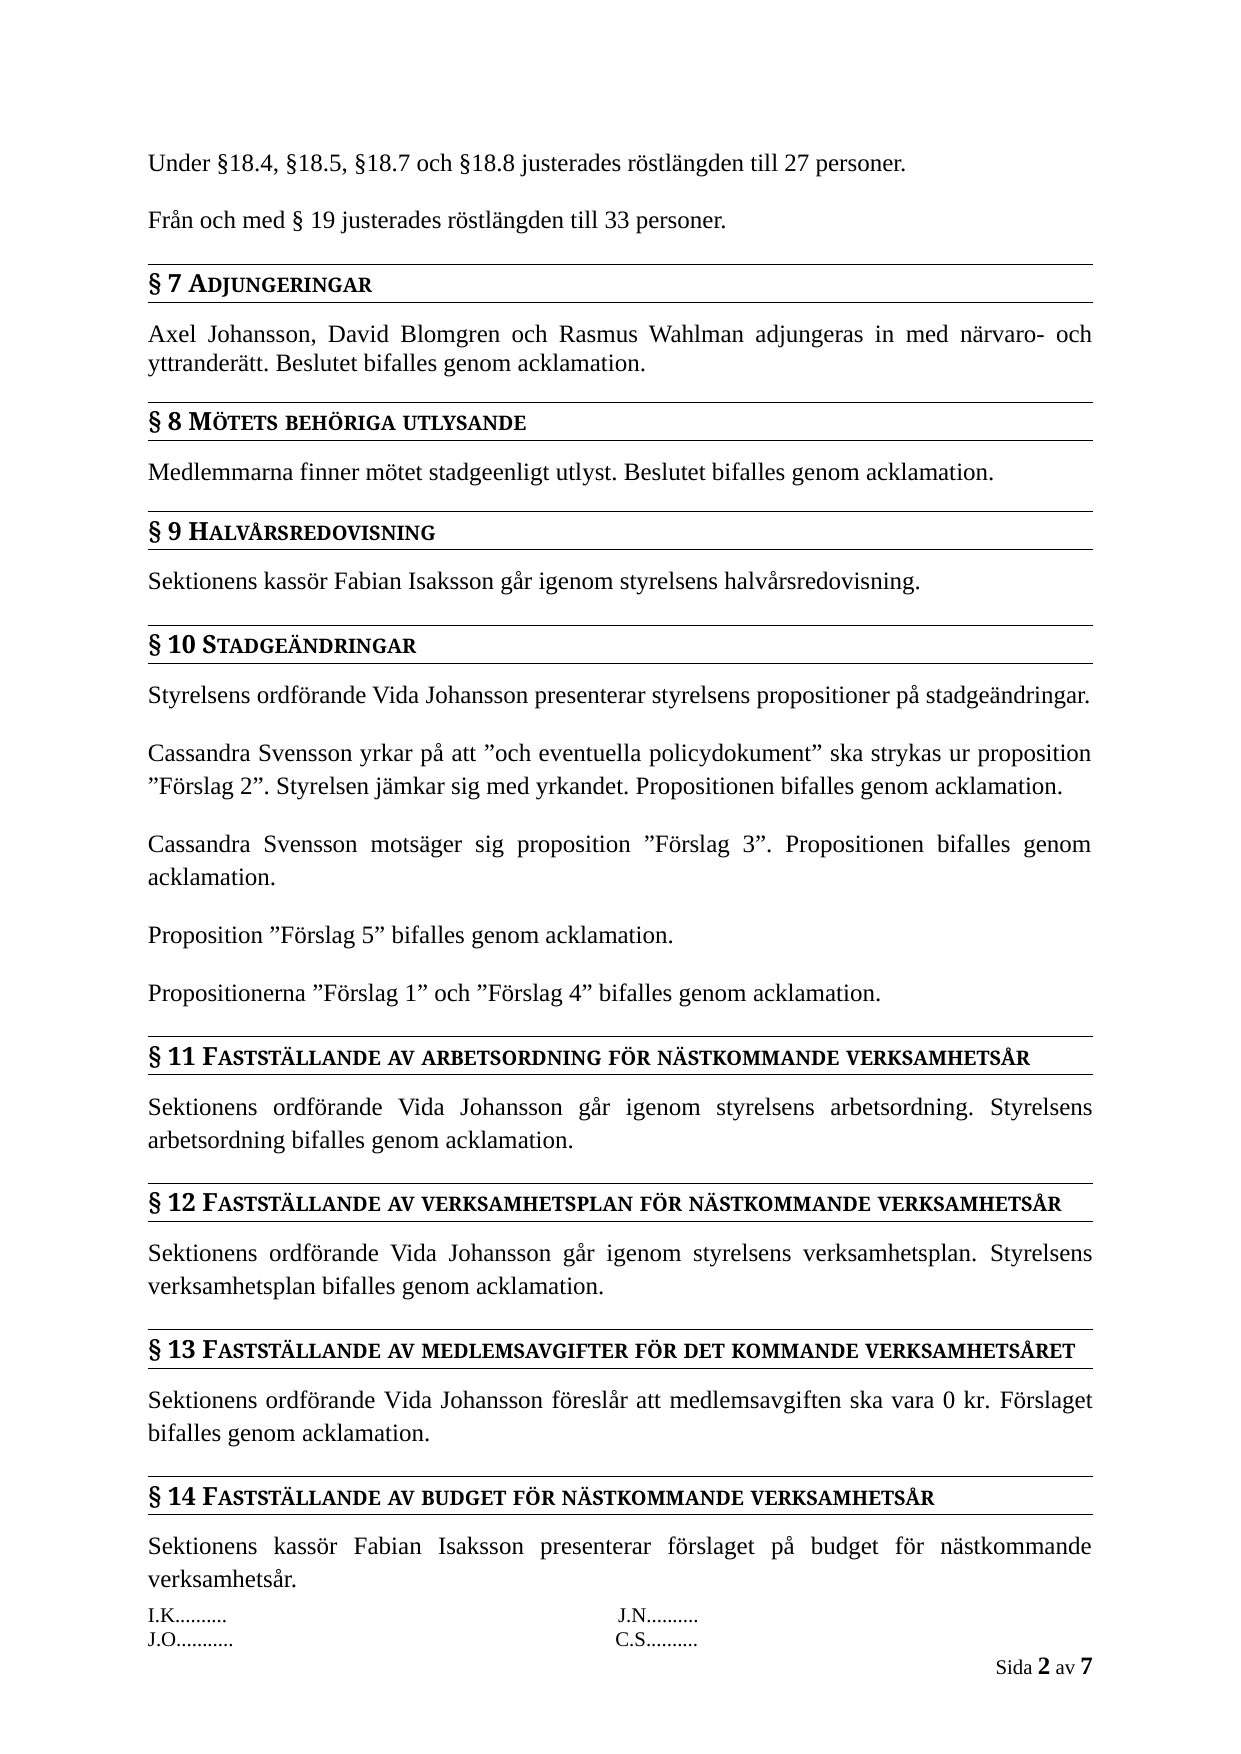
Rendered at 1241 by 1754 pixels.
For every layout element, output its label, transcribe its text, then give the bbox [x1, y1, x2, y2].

text Sektionens kassör Fabian Isaksson presenterar förslaget på budget för nästkommande verksamhetsår. [148, 1531, 1093, 1593]
text Proposition ”Förslag 5” bifalles genom acklamation. [148, 920, 1093, 949]
list § 8 Mötets behöriga utlysande [148, 403, 1093, 440]
text Cassandra Svensson yrkar på att ”och eventuella policydokument” ska strykas ur proposition ”Förslag 2”. Styrelsen jämkar sig med yrkandet. Propositionen bifalles genom acklamation. [148, 738, 1093, 800]
list § 12 Fastställande av verksamhetsplan för nästkommande verksamhetsår [148, 1184, 1093, 1221]
text Sektionens ordförande Vida Johansson går igenom styrelsens arbetsordning. Styrelsens arbetsordning bifalles genom acklamation. [148, 1092, 1093, 1153]
text Sektionens ordförande Vida Johansson går igenom styrelsens verksamhetsplan. Styrelsens verksamhetsplan bifalles genom acklamation. [148, 1238, 1093, 1300]
list § 11 Fastställande av arbetsordning för nästkommande verksamhetsår [148, 1037, 1093, 1074]
list § 13 Fastställande av medlemsavgifter för det kommande verksamhetsåret [148, 1330, 1093, 1368]
text Sektionens kassör Fabian Isaksson går igenom styrelsens halvårsredovisning. [148, 566, 1093, 595]
list § 14 Fastställande av budget för nästkommande verksamhetsår [148, 1477, 1093, 1514]
text Axel Johansson, David Blomgren och Rasmus Wahlman adjungeras in med närvaro- och yttranderätt. Beslutet bifalles genom acklamation. [148, 319, 1093, 377]
text Styrelsens ordförande Vida Johansson presenterar styrelsens propositioner på stadgeändringar. [148, 680, 1093, 709]
text Under §18.4, §18.5, §18.7 och §18.8 justerades röstlängden till 27 personer. [148, 148, 1093, 176]
text Från och med § 19 justerades röstlängden till 33 personer. [148, 206, 1093, 234]
list § 9 Halvårsredovisning [148, 512, 1093, 549]
list § 7 Adjungeringar [148, 265, 1093, 302]
text Cassandra Svensson motsäger sig proposition ”Förslag 3”. Propositionen bifalles genom acklamation. [148, 829, 1093, 891]
list § 10 Stadgeändringar [148, 626, 1093, 663]
text Medlemmarna finner mötet stadgeenligt utlyst. Beslutet bifalles genom acklamation. [148, 457, 1093, 486]
text Propositionerna ”Förslag 1” och ”Förslag 4” bifalles genom acklamation. [148, 978, 1093, 1007]
text Sektionens ordförande Vida Johansson föreslår att medlemsavgiften ska vara 0 kr. Förslaget bifalles genom acklamation. [148, 1385, 1093, 1447]
